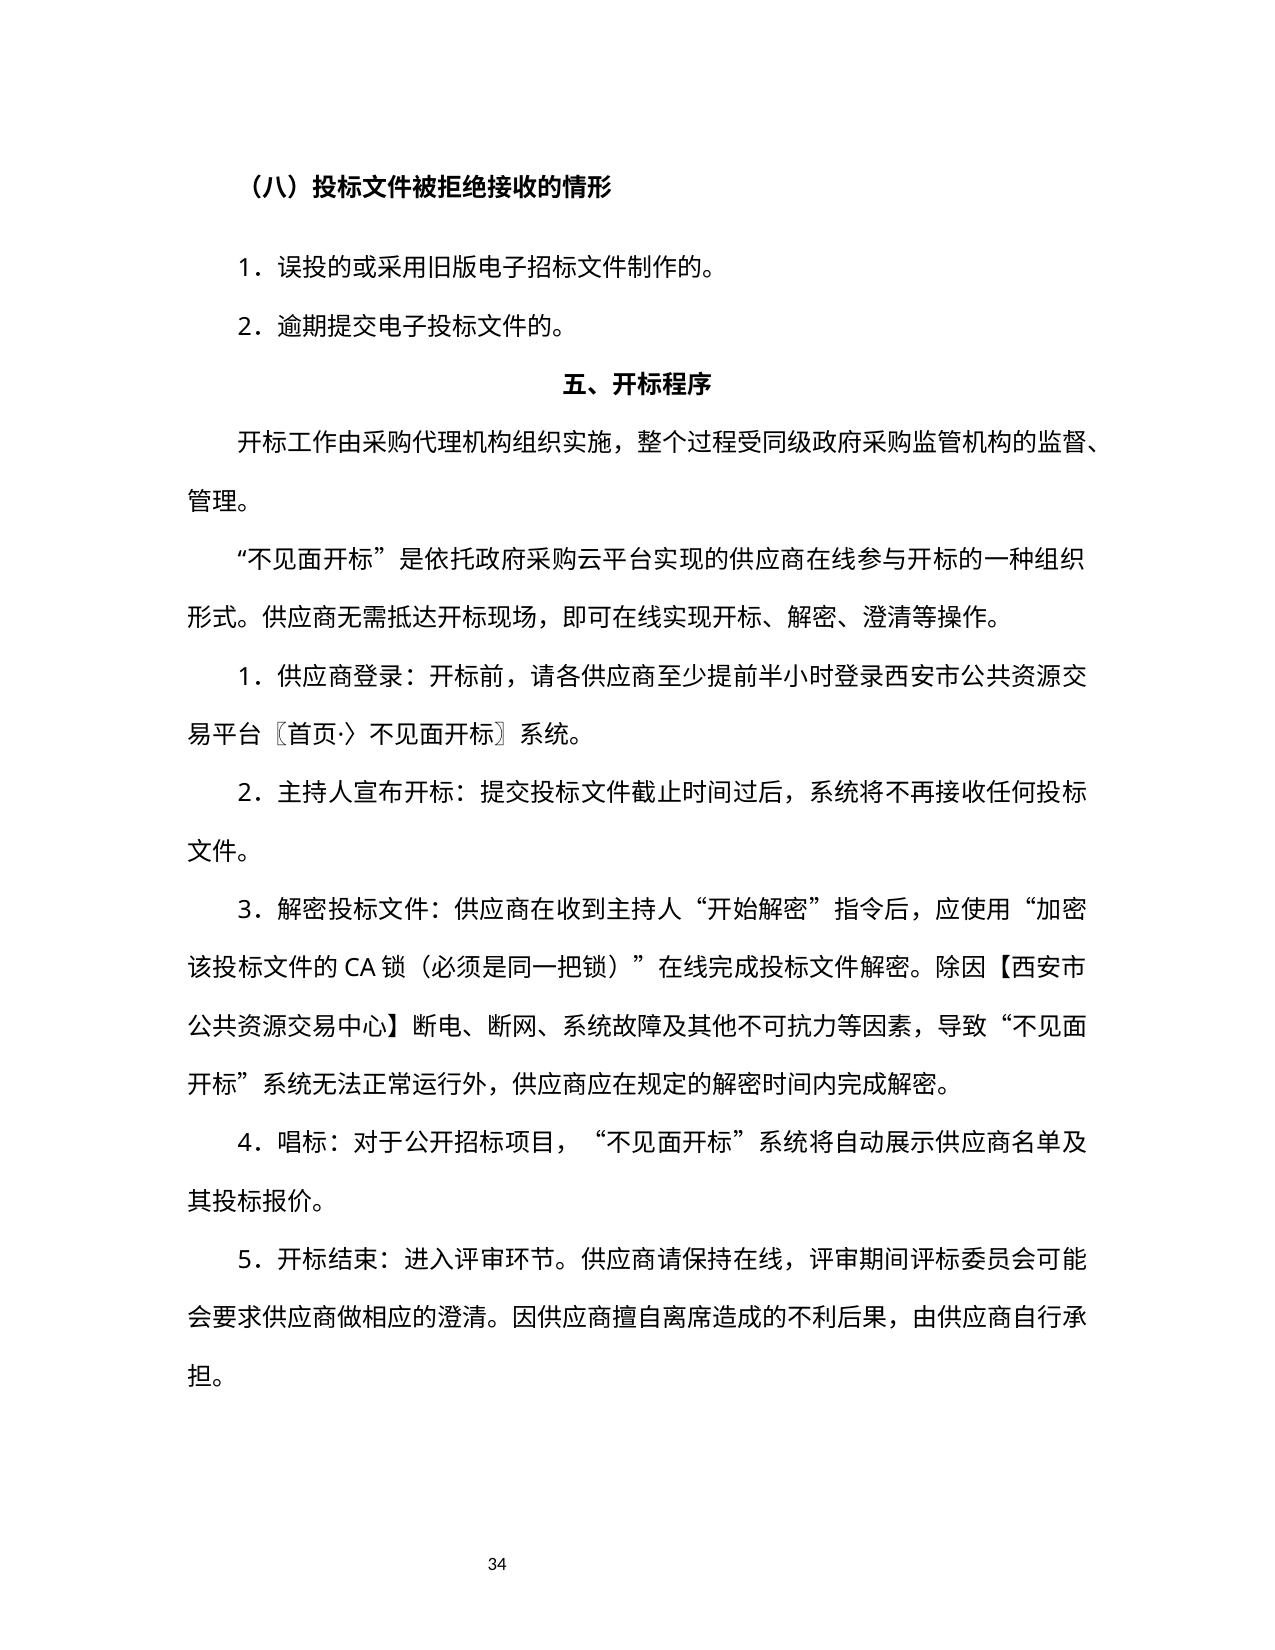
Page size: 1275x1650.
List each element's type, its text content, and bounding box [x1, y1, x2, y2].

text 2．主持人宣布开标：提交投标文件截止时间过后，系统将不再接收任何投标文件。 [187, 755, 1087, 872]
text “不见面开标”是依托政府采购云平台实现的供应商在线参与开标的一种组织形式。供应商无需抵达开标现场，即可在线实现开标、解密、澄清等操作。 [187, 522, 1087, 638]
text （八）投标文件被拒绝接收的情形 [187, 150, 1087, 208]
subtitle 五、开标程序 [187, 347, 1087, 405]
text 5．开标结束：进入评审环节。供应商请保持在线，评审期间评标委员会可能会要求供应商做相应的澄清。因供应商擅自离席造成的不利后果，由供应商自行承担。 [187, 1222, 1087, 1397]
text 1．供应商登录：开标前，请各供应商至少提前半小时登录西安市公共资源交易平台〖首页·〉不见面开标〗系统。 [187, 638, 1087, 755]
text 2．逾期提交电子投标文件的。 [187, 288, 1087, 347]
text 1．误投的或采用旧版电子招标文件制作的。 [187, 230, 1087, 288]
text 开标工作由采购代理机构组织实施，整个过程受同级政府采购监管机构的监督、管理。 [187, 405, 1087, 522]
text 3．解密投标文件：供应商在收到主持人“开始解密”指令后，应使用“加密该投标文件的CA锁（必须是同一把锁）”在线完成投标文件解密。除因【西安市公共资源交易中心】断电、断网、系统故障及其他不可抗力等因素，导致“不见面开标”系统无法正常运行外，供应商应在规定的解密时间内完成解密。 [187, 872, 1087, 1105]
text 4．唱标：对于公开招标项目，“不见面开标”系统将自动展示供应商名单及其投标报价。 [187, 1105, 1087, 1222]
